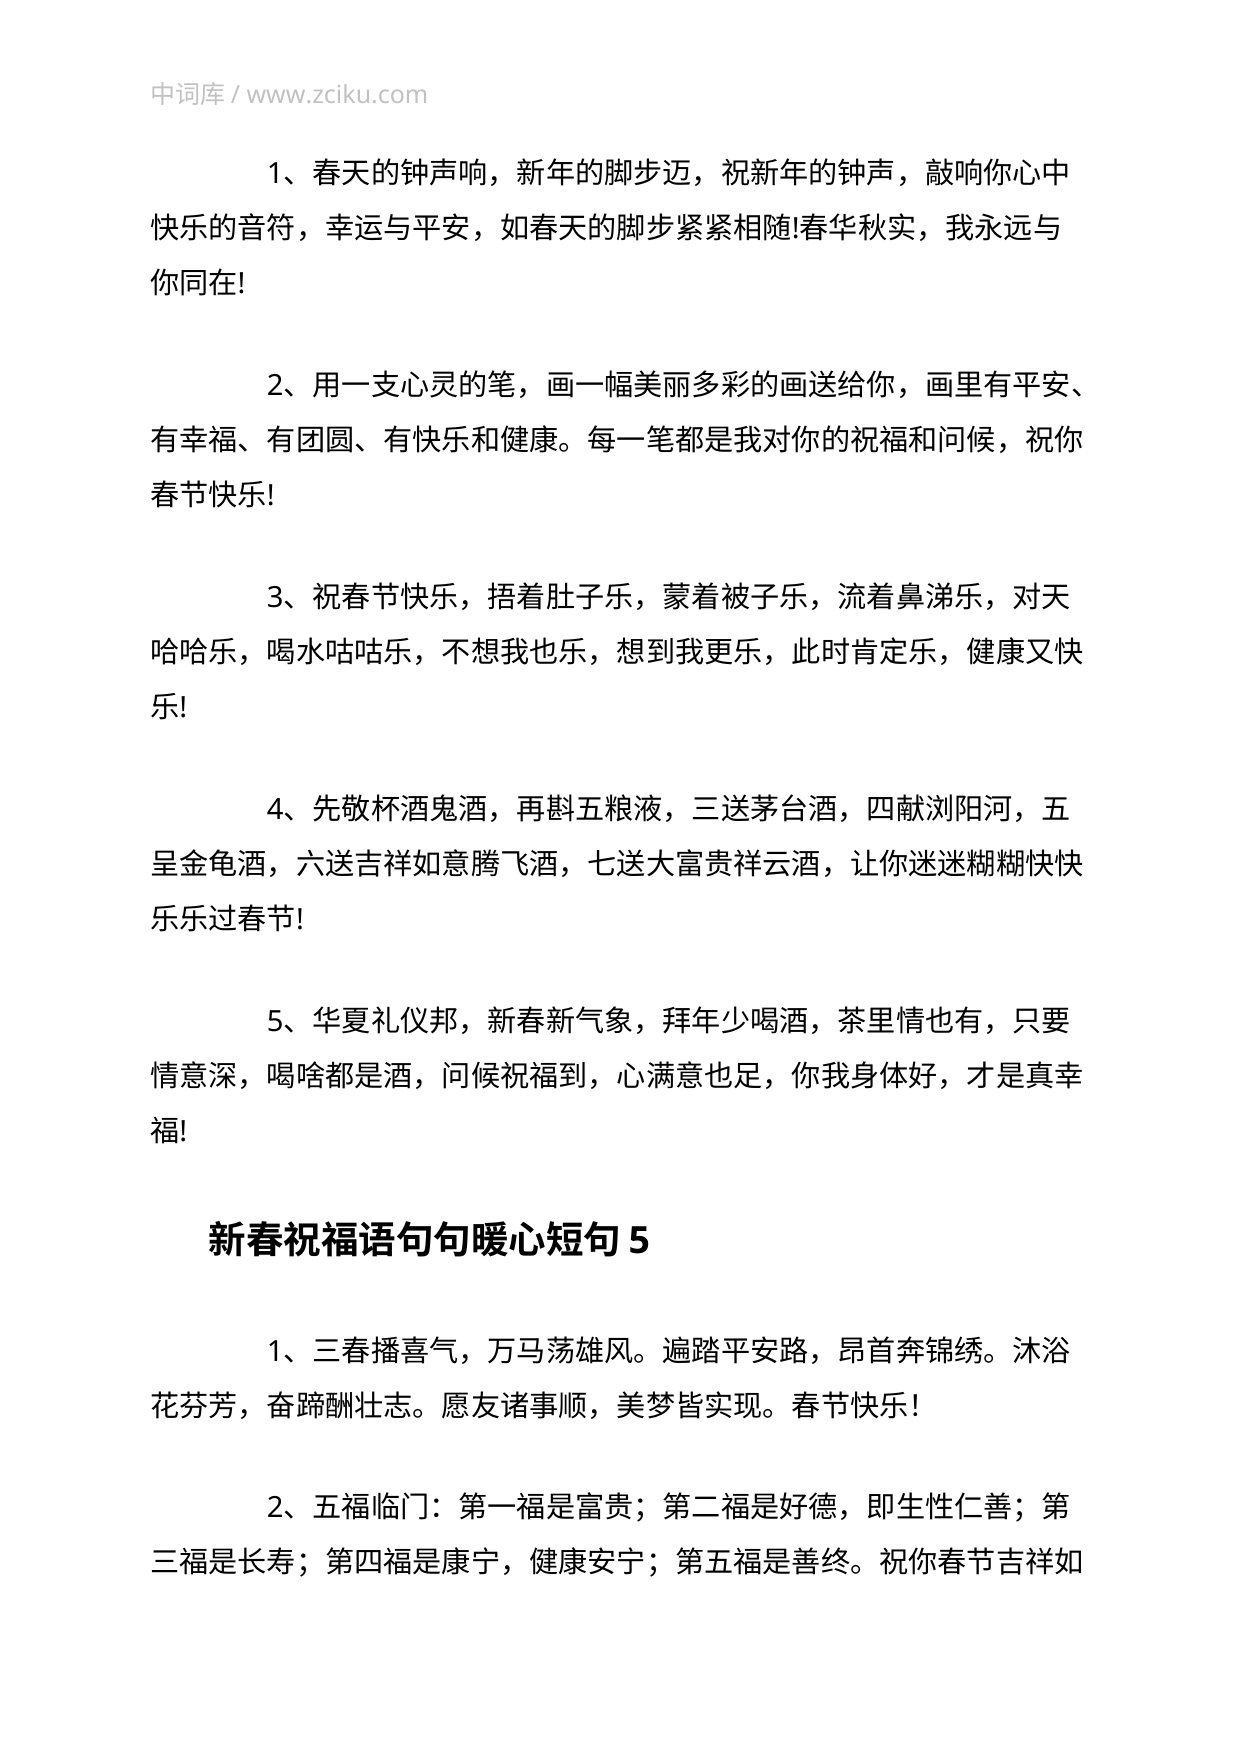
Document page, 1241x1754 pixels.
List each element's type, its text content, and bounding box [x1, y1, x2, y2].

text 3、祝春节快乐，捂着肚子乐，蒙着被子乐，流着鼻涕乐，对天哈哈乐，喝水咕咕乐，不想我也乐，想到我更乐，此时肯定乐，健康又快乐! [150, 574, 1090, 726]
text 1、春天的钟声响，新年的脚步迈，祝新年的钟声，敲响你心中快乐的音符，幸运与平安，如春天的脚步紧紧相随!春华秋实，我永远与你同在! [150, 150, 1090, 302]
text 1、三春播喜气，万马荡雄风。遍踏平安路，昂首奔锦绣。沐浴花芬芳，奋蹄酬壮志。愿友诸事顺，美梦皆实现。春节快乐！ [150, 1327, 1090, 1424]
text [150, 1484, 1090, 1581]
text 4、先敬杯酒鬼酒，再斟五粮液，三送茅台酒，四献浏阳河，五呈金龟酒，六送吉祥如意腾飞酒，七送大富贵祥云酒，让你迷迷糊糊快快乐乐过春节! [150, 786, 1090, 938]
text 5、华夏礼仪邦，新春新气象，拜年少喝酒，茶里情也有，只要情意深，喝啥都是酒，问候祝福到，心满意也足，你我身体好，才是真幸福! [150, 998, 1090, 1150]
text 2、用一支心灵的笔，画一幅美丽多彩的画送给你，画里有平安、有幸福、有团圆、有快乐和健康。每一笔都是我对你的祝福和问候，祝你春节快乐! [150, 362, 1090, 514]
text 新春祝福语句句暖心短句5 [150, 1209, 1090, 1264]
